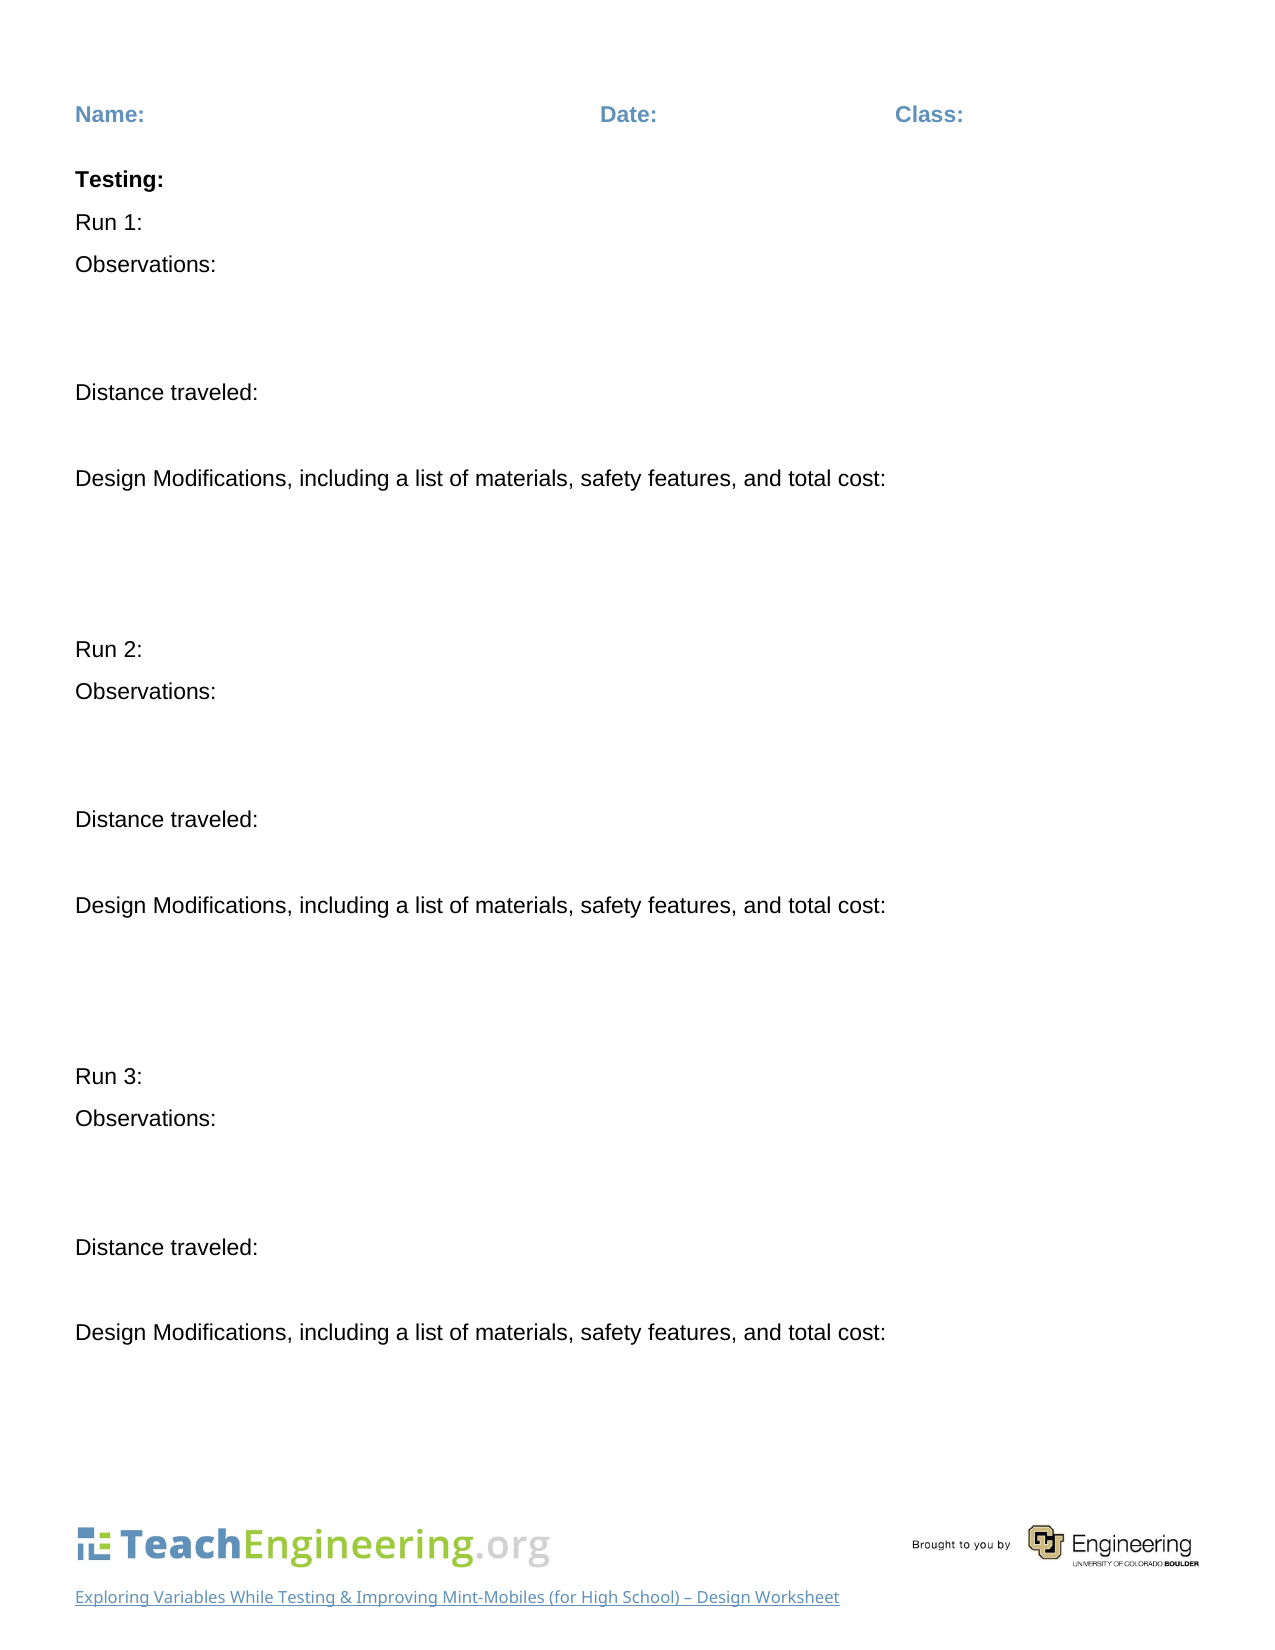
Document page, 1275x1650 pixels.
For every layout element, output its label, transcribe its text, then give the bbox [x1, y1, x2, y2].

text Design Modifications, including a list of materials, safety features, and total cost: [75, 892, 1125, 918]
text Design Modifications, including a list of materials, safety features, and total cost: [75, 465, 1125, 491]
text Distance traveled: [75, 379, 1125, 406]
text Run 1: [75, 208, 1125, 235]
text Observations: [75, 1105, 1125, 1132]
text Run 3: [75, 1063, 1125, 1089]
text Design Modifications, including a list of materials, safety features, and total cost: [75, 1319, 1125, 1345]
picture [75, 1520, 1200, 1571]
text Observations: [75, 251, 1125, 278]
text Distance traveled: [75, 806, 1125, 833]
text Run 2: [75, 636, 1125, 662]
text Distance traveled: [75, 1233, 1125, 1260]
text Observations: [75, 678, 1125, 705]
text Testing: [75, 166, 1125, 192]
